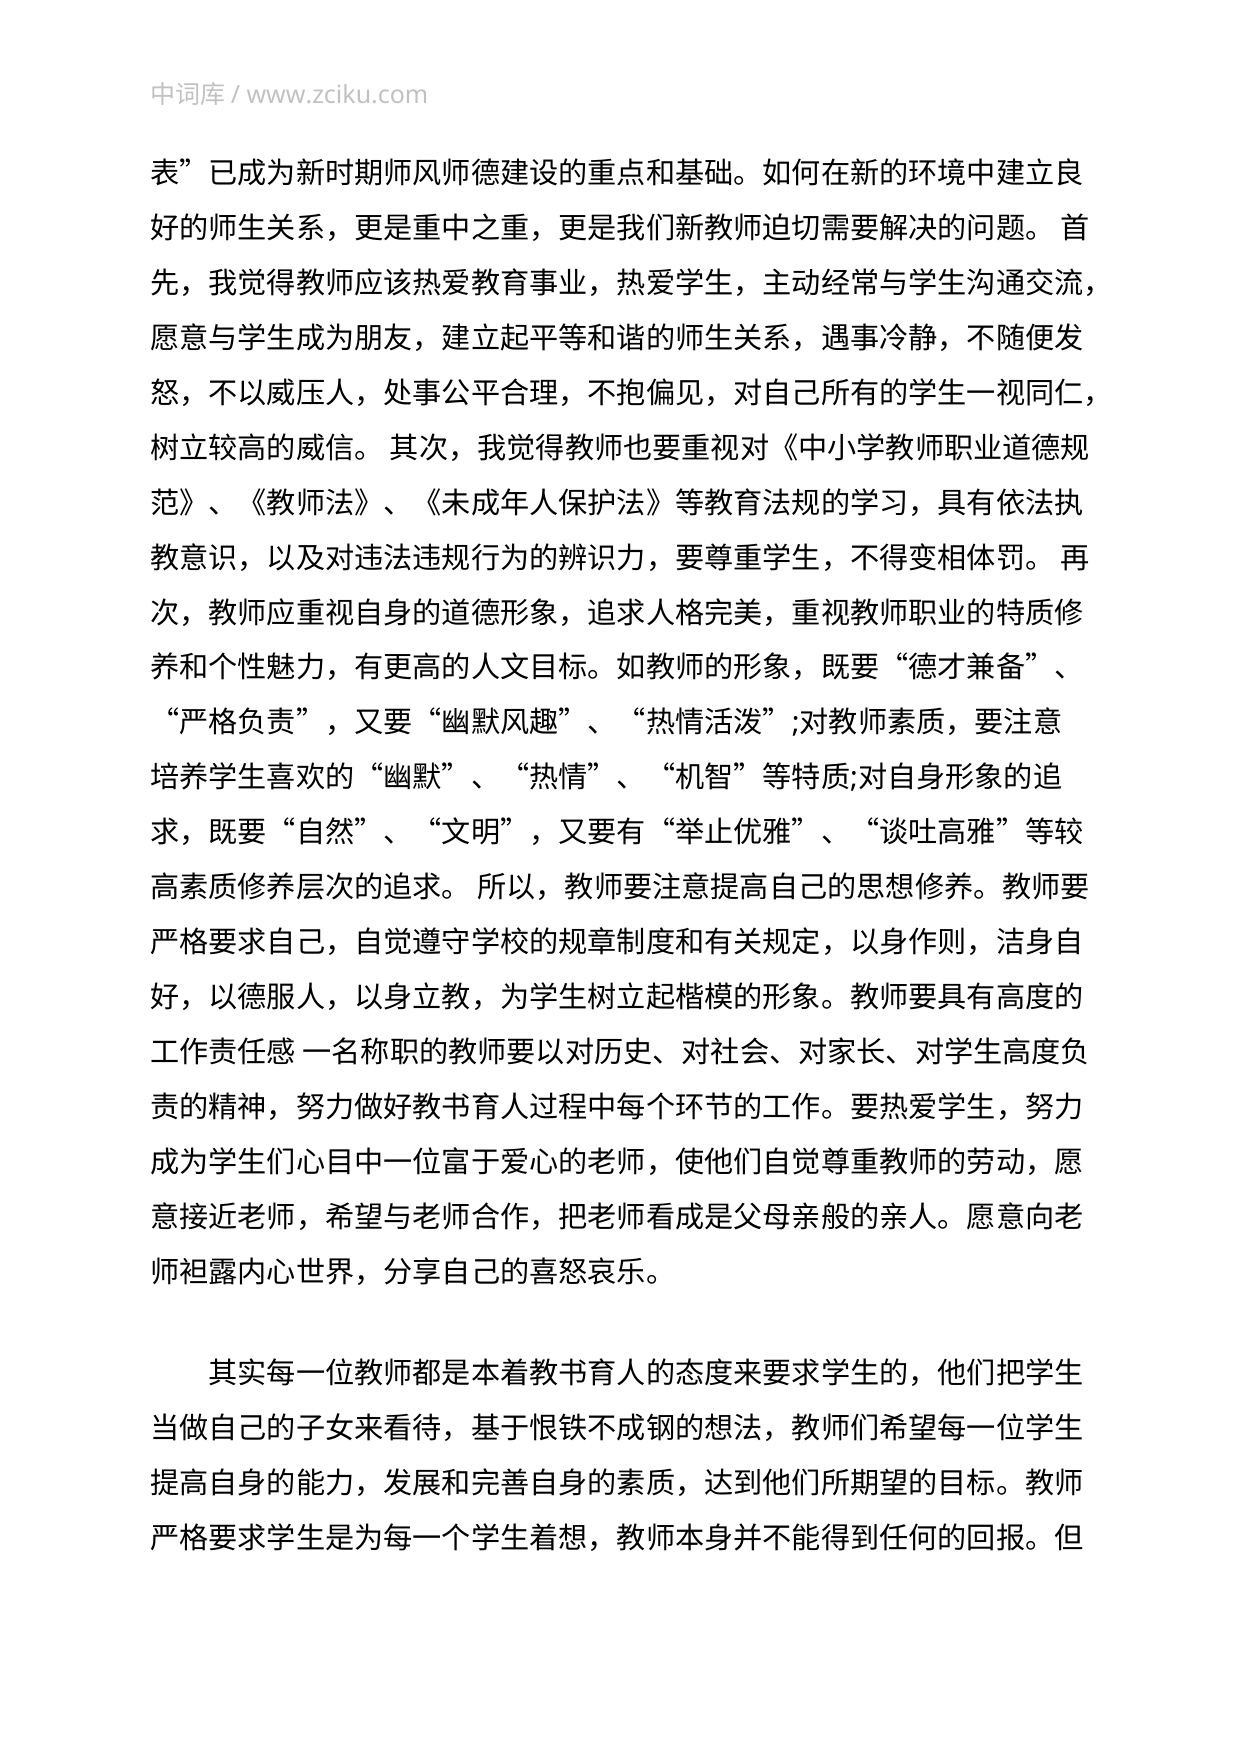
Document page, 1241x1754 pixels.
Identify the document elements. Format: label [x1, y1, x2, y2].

text [150, 1350, 1090, 1557]
text [150, 150, 1090, 1290]
